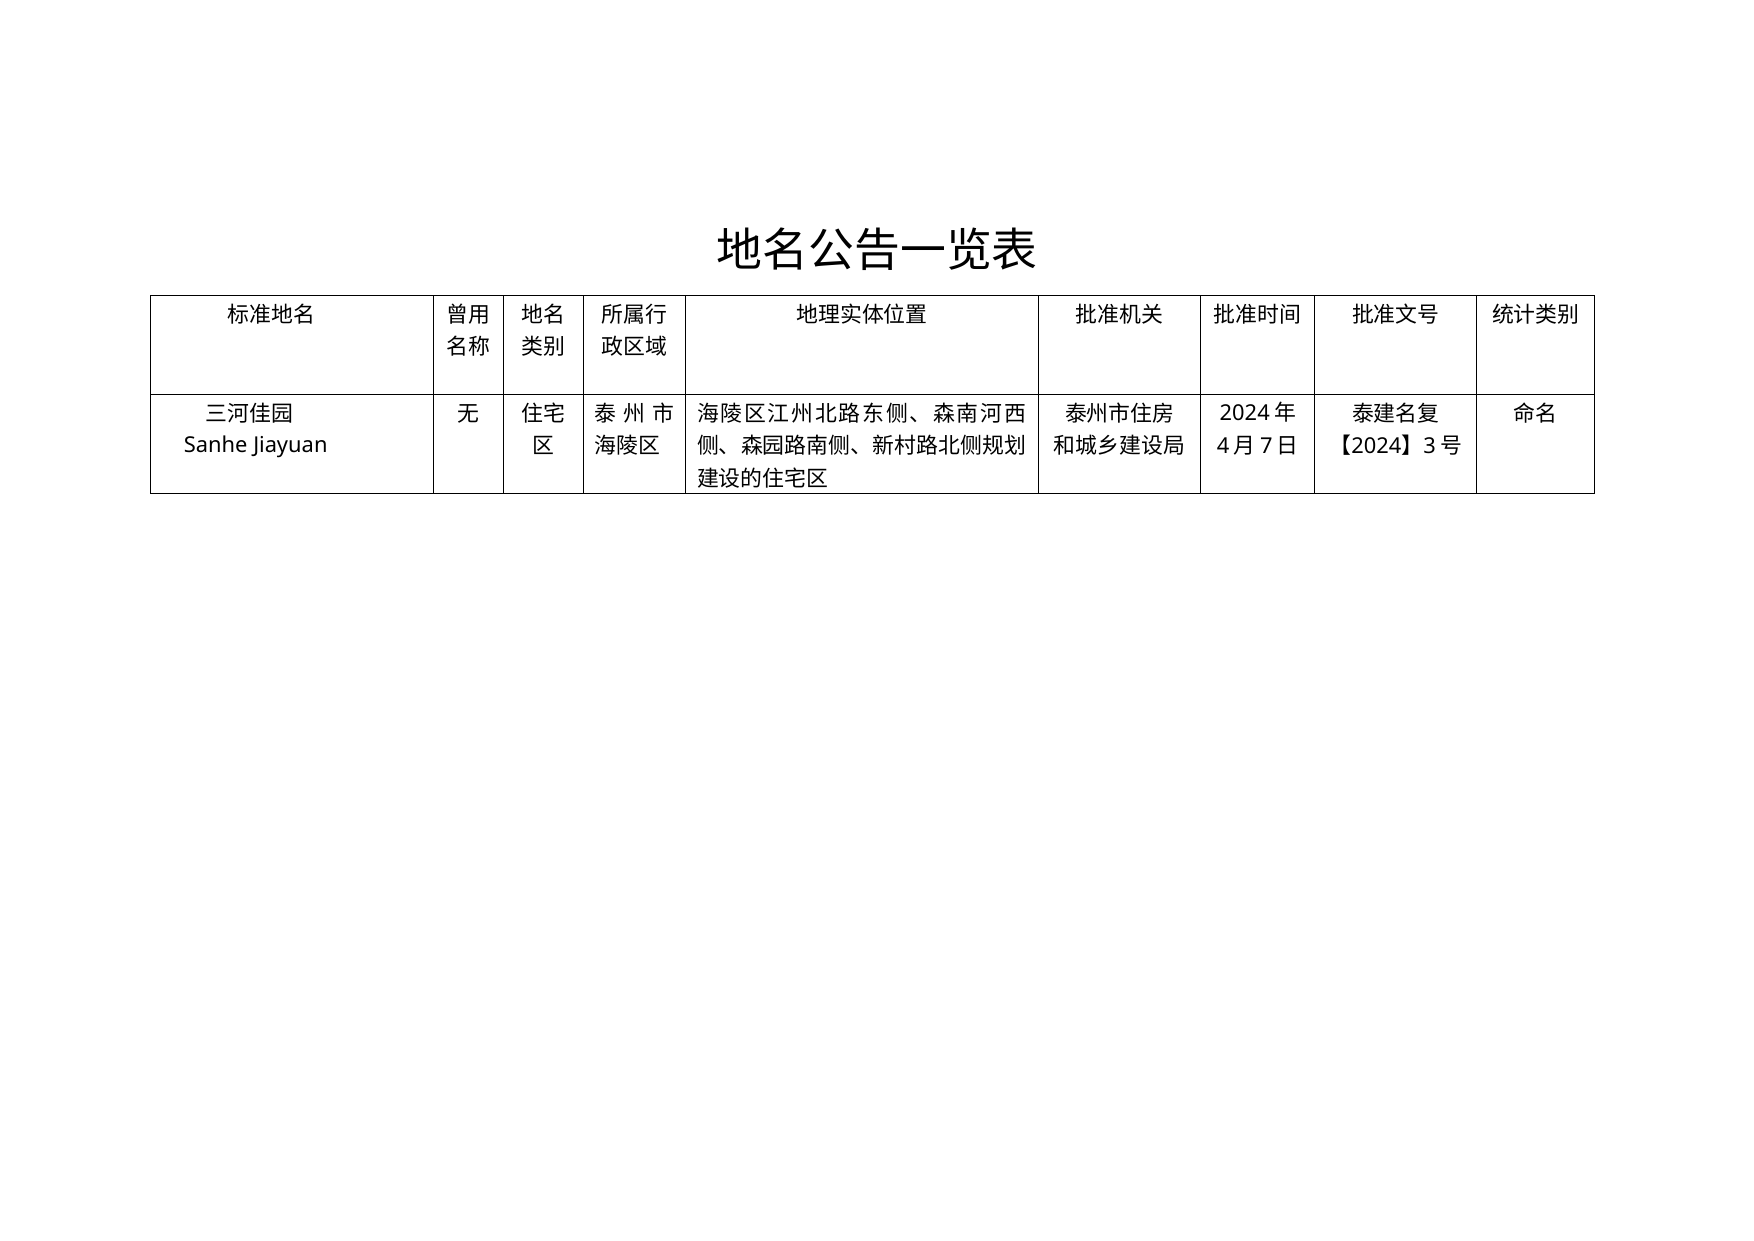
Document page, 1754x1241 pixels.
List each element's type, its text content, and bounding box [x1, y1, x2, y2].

table_cell 命名 [1477, 395, 1594, 493]
table_cell 2024年 4月7日 [1201, 395, 1314, 493]
table_header 标准地名 [151, 296, 433, 394]
table_header 批准机关 [1039, 296, 1200, 394]
table_cell 无 [434, 395, 503, 493]
table_header 所属行政区域 [584, 296, 685, 394]
table_header 地名类别 [504, 296, 583, 394]
table_cell 泰州市住房 和城乡建设局 [1039, 395, 1200, 493]
text 地名公告一览表 [150, 198, 1604, 295]
table_cell 泰州市海陵区 [584, 395, 685, 493]
table_cell 住宅区 [504, 395, 583, 493]
table_header 地理实体位置 [686, 296, 1038, 394]
table_cell 泰建名复【2024】3号 [1315, 395, 1476, 493]
table_header 批准时间 [1201, 296, 1314, 394]
table_cell 海陵区江州北路东侧、森南河西侧、森园路南侧、新村路北侧规划建设的住宅区 [686, 395, 1038, 493]
table_header 批准文号 [1315, 296, 1476, 394]
table_header 统计类别 [1477, 296, 1594, 394]
table_header 曾用名称 [434, 296, 503, 394]
table_cell 三河佳园 Sanhe Jiayuan [151, 395, 433, 493]
